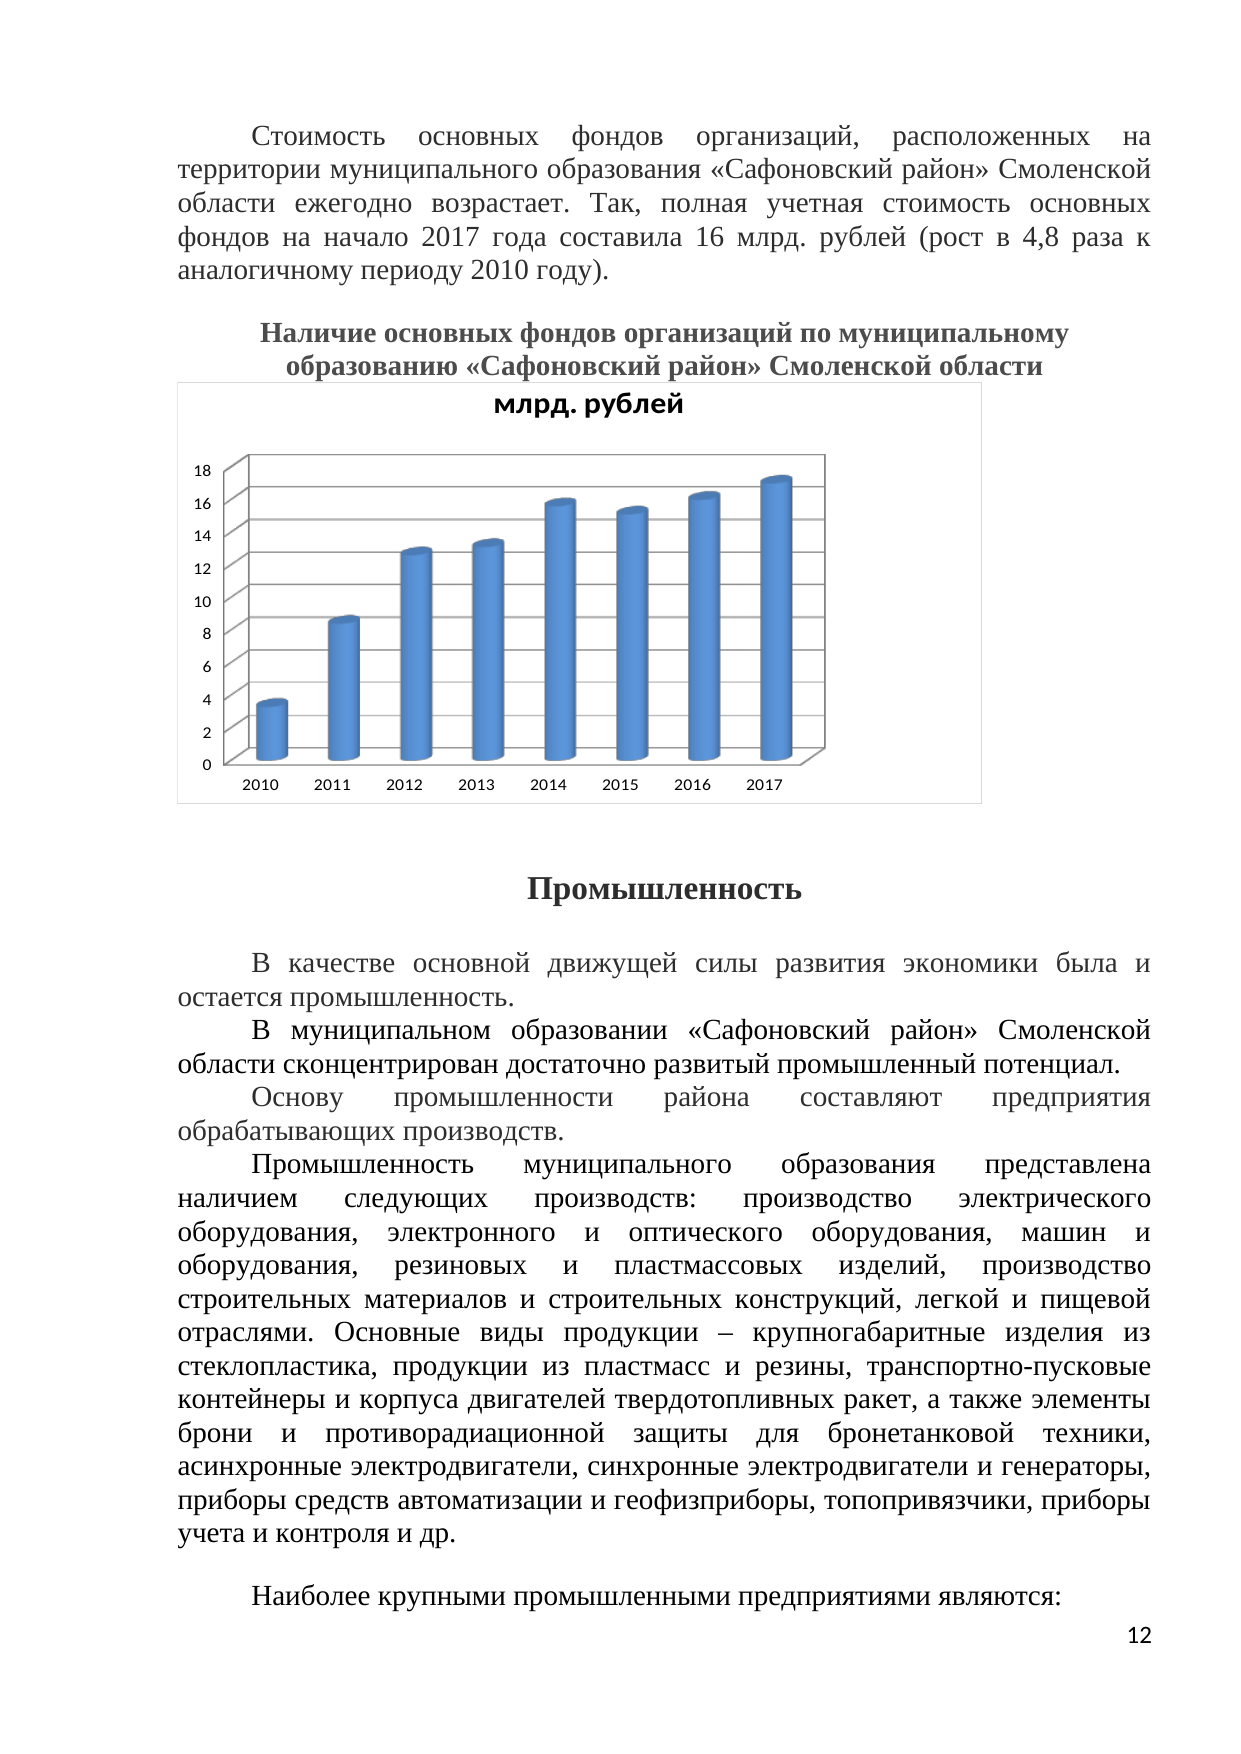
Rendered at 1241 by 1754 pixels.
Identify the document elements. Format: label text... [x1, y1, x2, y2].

text Промышленность [177, 869, 1152, 907]
text Стоимость основных фондов организаций, расположенных на территории муниципального образования «Сафоновский район» Смоленской области ежегодно возрастает. Так, полная учетная стоимость основных фондов на начало 2017 года составила 16 млрд. рублей (рост в 4,8 раза к аналогичному периоду 2010 году). [177, 118, 1152, 286]
text Основу промышленности района составляют предприятия обрабатывающих производств. [177, 1079, 1152, 1147]
text Промышленность муниципального образования представлена наличием следующих производств: производство электрического оборудования, электронного и оптического оборудования, машин и оборудования, резиновых и пластмассовых изделий, производство строительных материалов и строительных конструкций, легкой и пищевой отраслями. Основные виды продукции – крупногабаритные изделия из стеклопластика, продукции из пластмасс и резины, транспортно-пусковые контейнеры и корпуса двигателей твердотопливных ракет, а также элементы брони и противорадиационной защиты для бронетанковой техники, асинхронные электродвигатели, синхронные электродвигатели и генераторы, приборы средств автоматизации и геофизприборы, топопривязчики, приборы учета и контроля и др. [177, 1147, 1152, 1549]
text Наличие основных фондов организаций по муниципальному образованию «Сафоновский район» Смоленской области [177, 315, 1152, 382]
text В качестве основной движущей силы развития экономики была и остается промышленность. [177, 945, 1152, 1012]
text Наиболее крупными промышленными предприятиями являются: [177, 1578, 1152, 1612]
text В муниципальном образовании «Сафоновский район» Смоленской области сконцентрирован достаточно развитый промышленный потенциал. [177, 1012, 1152, 1079]
